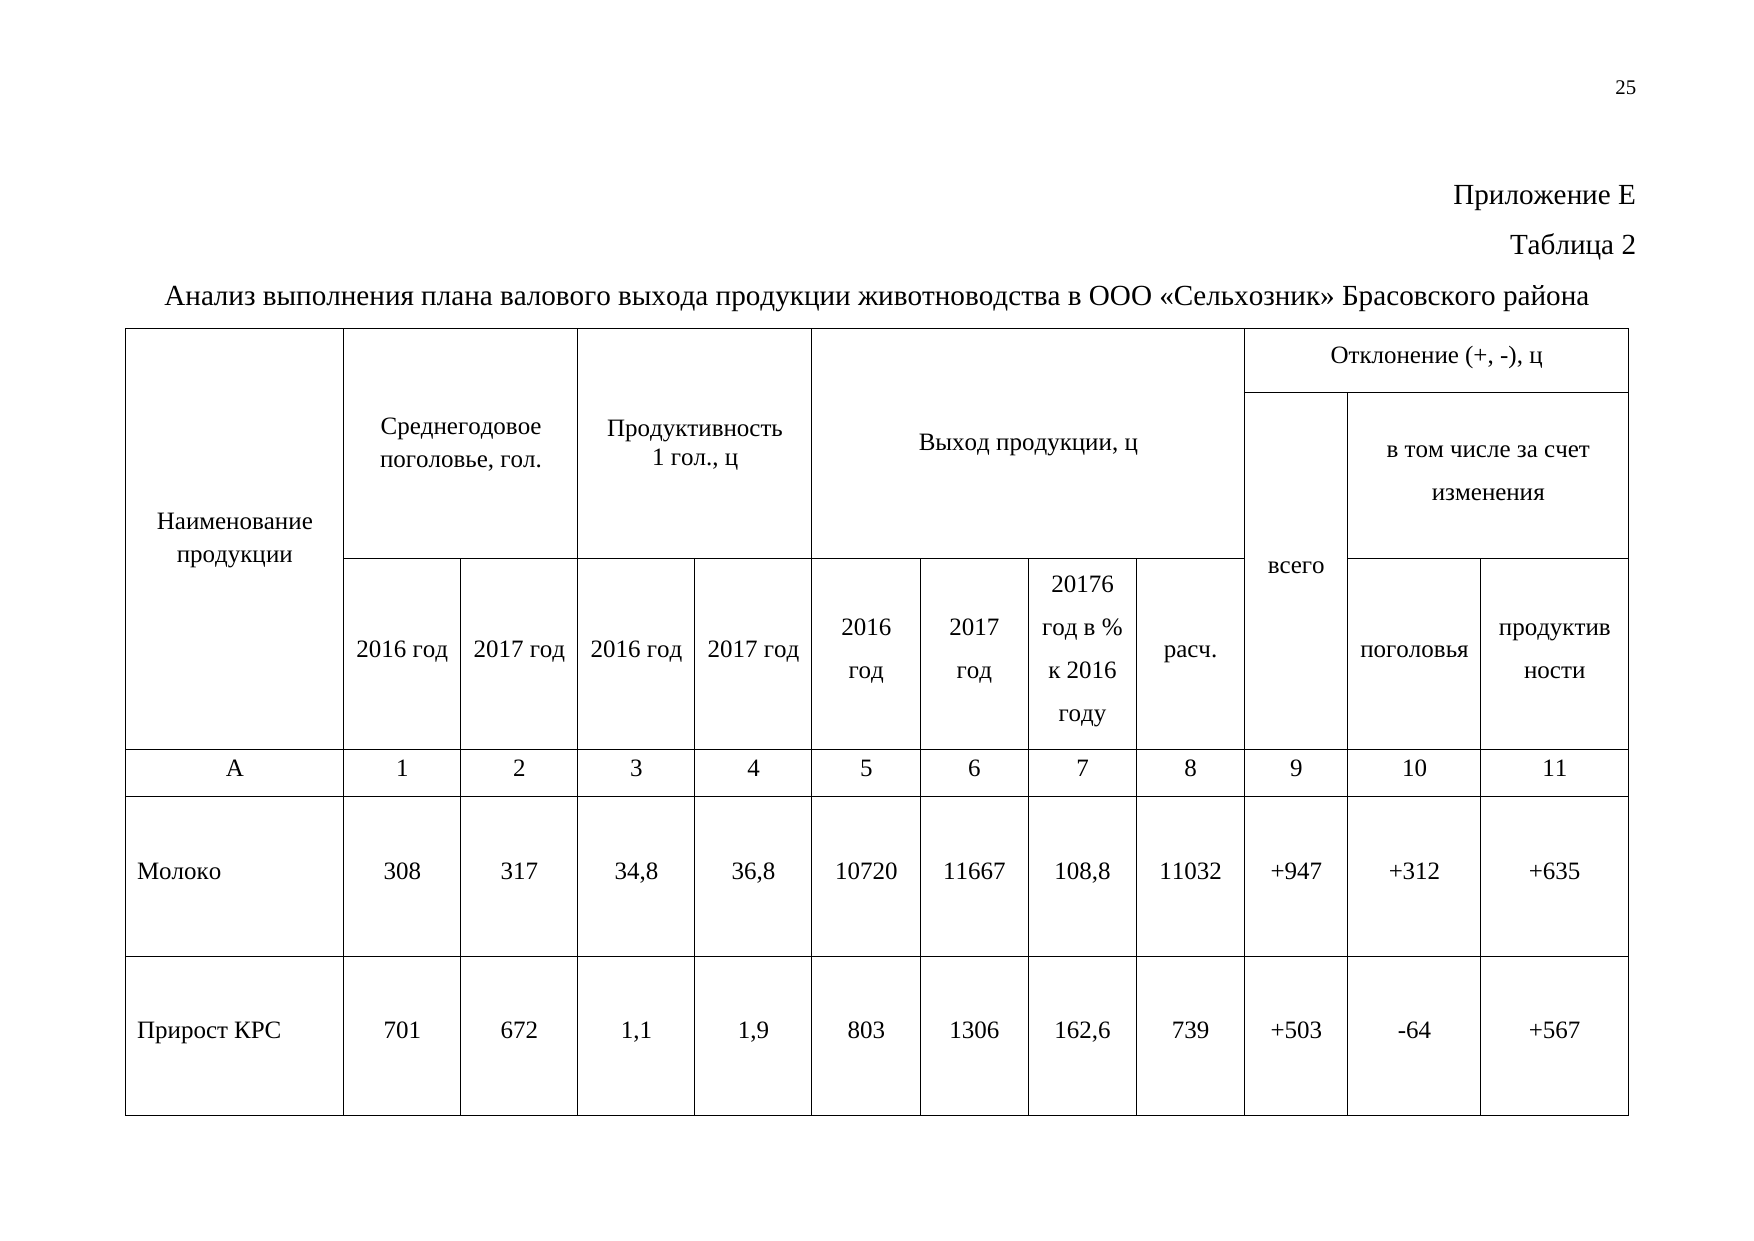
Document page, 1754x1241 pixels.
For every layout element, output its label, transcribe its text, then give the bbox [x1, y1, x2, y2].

table_header Отклонение (+, -), ц [1245, 329, 1628, 392]
table_cell 308 [344, 797, 460, 956]
table_cell 11 [1481, 750, 1628, 796]
table_cell 6 [921, 750, 1028, 796]
table_cell +503 [1245, 957, 1347, 1115]
table_cell 162,6 [1029, 957, 1136, 1115]
table_cell 1,1 [578, 957, 694, 1115]
table_cell +312 [1348, 797, 1480, 956]
table_cell 2017 год [921, 559, 1028, 749]
table_cell 2017 год [461, 559, 577, 749]
table_cell 108,8 [1029, 797, 1136, 956]
table_cell 2016 год [812, 559, 920, 749]
table_header Продуктивность 1 гол., ц [578, 329, 811, 558]
table_cell всего [1245, 393, 1347, 749]
table_cell Прирост КРС [126, 957, 343, 1115]
table_cell 672 [461, 957, 577, 1115]
table_cell 2016 год [344, 559, 460, 749]
table_cell 34,8 [578, 797, 694, 956]
table_cell 2 [461, 750, 577, 796]
table_cell 20176 год в % к 2016 году [1029, 559, 1136, 749]
table_header Среднегодовое поголовье, гол. [344, 329, 577, 558]
table_header Выход продукции, ц [812, 329, 1244, 558]
table_header Наименование продукции [126, 329, 343, 749]
table_cell 1306 [921, 957, 1028, 1115]
table_cell поголовья [1348, 559, 1480, 749]
text Таблица 2 [118, 227, 1636, 261]
table_cell 3 [578, 750, 694, 796]
table_cell 8 [1137, 750, 1244, 796]
table_cell 9 [1245, 750, 1347, 796]
table_cell Молоко [126, 797, 343, 956]
table_cell 11667 [921, 797, 1028, 956]
table_cell 11032 [1137, 797, 1244, 956]
table_cell 5 [812, 750, 920, 796]
table_cell А [126, 750, 343, 796]
table_cell 317 [461, 797, 577, 956]
table_cell в том числе за счет изменения [1348, 393, 1628, 558]
table_cell +567 [1481, 957, 1628, 1115]
table_cell 7 [1029, 750, 1136, 796]
table_cell 10720 [812, 797, 920, 956]
table_cell 36,8 [695, 797, 811, 956]
table_cell +947 [1245, 797, 1347, 956]
table_cell 1 [344, 750, 460, 796]
table_cell 4 [695, 750, 811, 796]
text Приложение Е [118, 177, 1636, 211]
table_cell 803 [812, 957, 920, 1115]
table_cell +635 [1481, 797, 1628, 956]
table_cell расч. [1137, 559, 1244, 749]
table_cell 10 [1348, 750, 1480, 796]
table_cell 2016 год [578, 559, 694, 749]
text Анализ выполнения плана валового выхода продукции животноводства в ООО «Сельхозник» Брасовского района [118, 278, 1636, 311]
table_cell 1,9 [695, 957, 811, 1115]
table_cell продуктивности [1481, 559, 1628, 749]
table_cell 701 [344, 957, 460, 1115]
table_cell 739 [1137, 957, 1244, 1115]
table_cell 2017 год [695, 559, 811, 749]
table_cell -64 [1348, 957, 1480, 1115]
